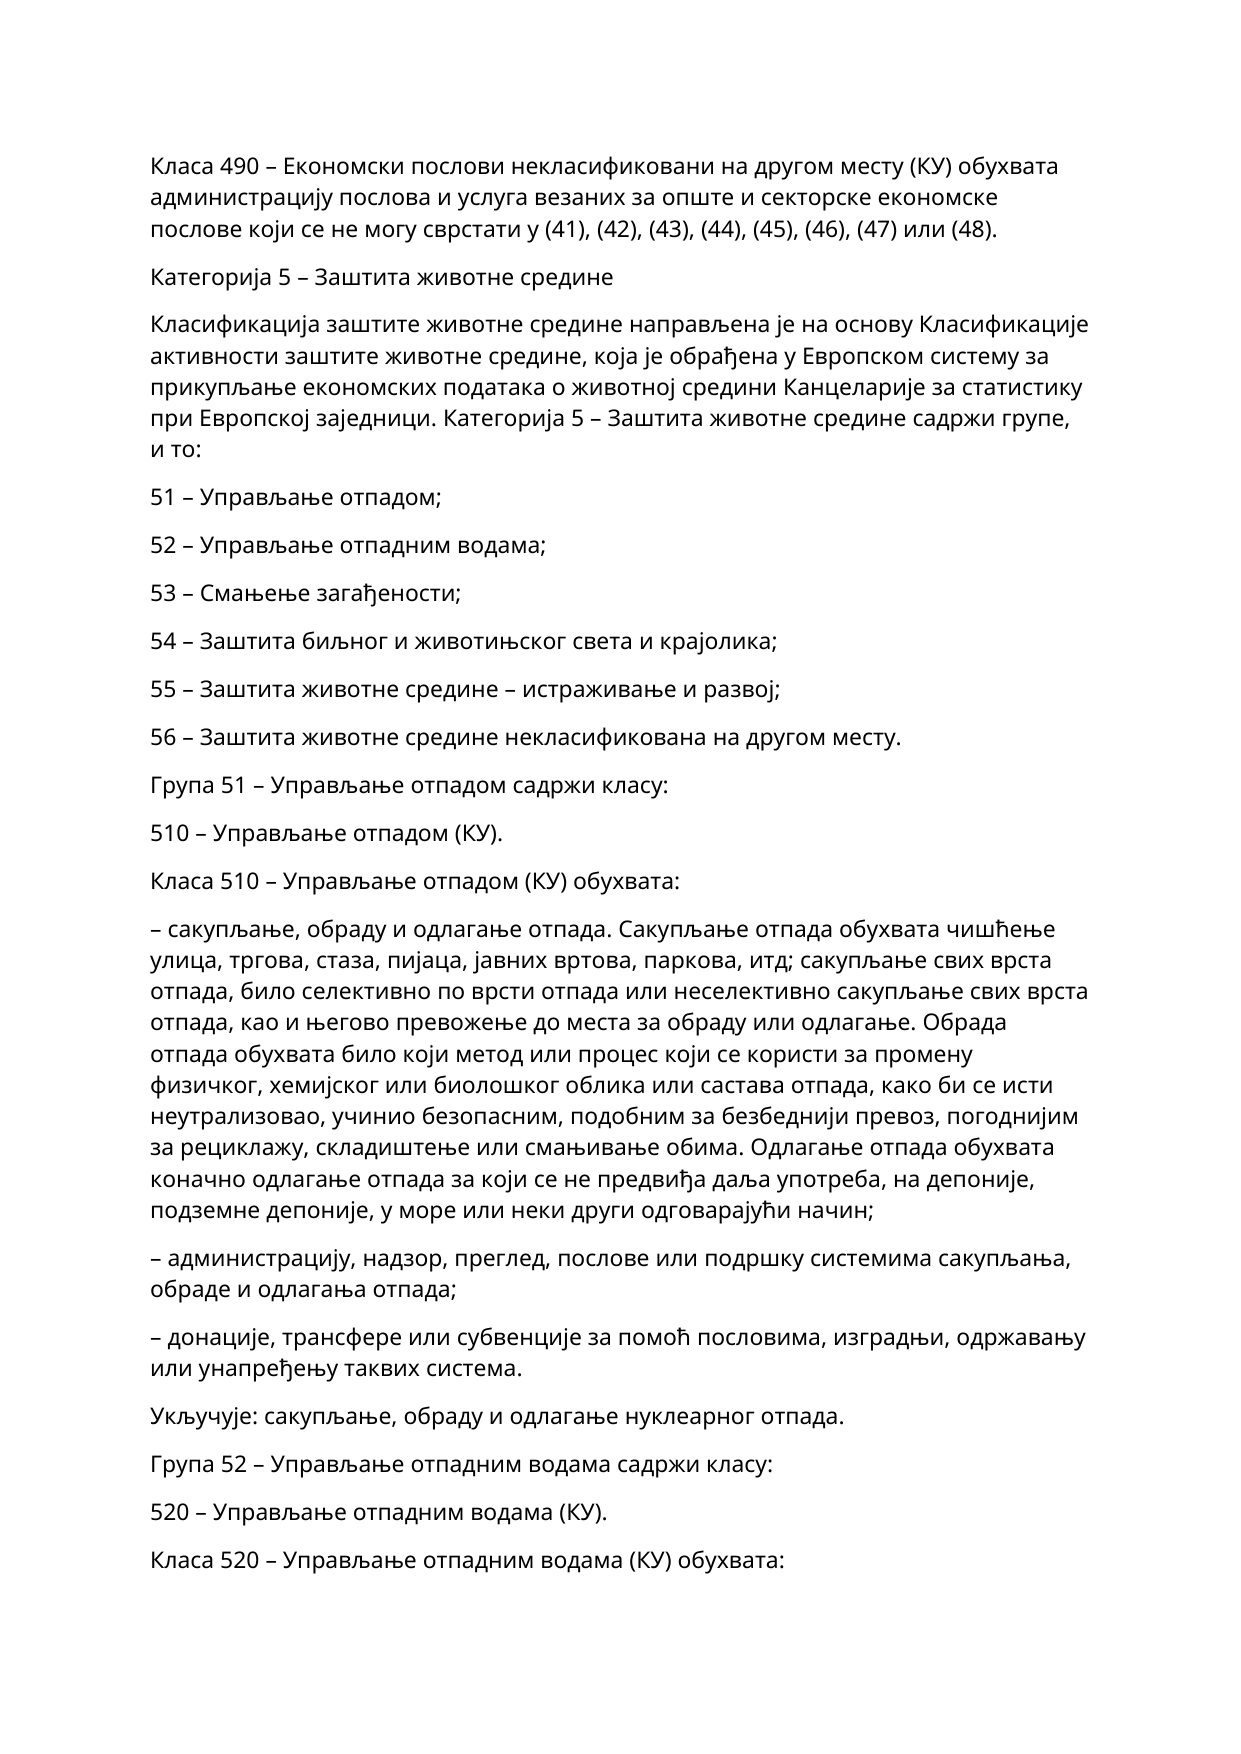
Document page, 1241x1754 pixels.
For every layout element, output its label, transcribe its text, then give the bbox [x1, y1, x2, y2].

text Класа 490 – Економски послови некласификовани на другом месту (КУ) обухвата администрацију послова и услуга везаних за опште и секторске економске послове који се не могу сврстати у (41), (42), (43), (44), (45), (46), (47) или (48). [150, 150, 1090, 244]
text 51 – Управљање отпадом; [150, 481, 1090, 512]
text 53 – Смањење загађености; [150, 577, 1090, 608]
text 56 – Заштита животне средине некласификована на другом месту. [150, 721, 1090, 752]
text 52 – Управљање отпадним водама; [150, 529, 1090, 560]
text Укључује: сакупљање, обраду и одлагање нуклеарног отпада. [150, 1400, 1090, 1431]
text Категорија 5 – Заштита животне средине [150, 260, 1090, 292]
text – администрацију, надзор, преглед, послове или подршку системима сакупљања, обраде и одлагања отпада; [150, 1242, 1090, 1304]
text Класификација заштите животне средине направљена је на основу Класификације активности заштите животне средине, која је обрађена у Европском систему за прикупљање економских података о животној средини Канцеларије за статистику при Европској заједници. Категорија 5 – Заштита животне средине садржи групе, и то: [150, 308, 1090, 464]
text 55 – Заштита животне средине – истраживање и развој; [150, 673, 1090, 704]
text 520 – Управљање отпадним водама (КУ). [150, 1496, 1090, 1527]
text Класа 510 – Управљање отпадом (КУ) обухвата: [150, 864, 1090, 896]
text – донације, трансфере или субвенције за помоћ пословима, изградњи, одржавању или унапређењу таквих система. [150, 1321, 1090, 1383]
text 54 – Заштита биљног и животињског света и крајолика; [150, 625, 1090, 656]
text Класа 520 – Управљање отпадним водама (КУ) обухвата: [150, 1544, 1090, 1575]
text Група 52 – Управљање отпадним водама садржи класу: [150, 1448, 1090, 1479]
text – сакупљање, обраду и одлагање отпада. Сакупљање отпада обухвата чишћење улица, тргова, стаза, пијаца, јавних вртова, паркова, итд; сакупљање свих врста отпада, било селективно по врсти отпада или неселективно сакупљање свих врста отпада, као и његово превожење до места за обраду или одлагање. Обрада отпада обухвата било који метод или процес који се користи за промену физичког, хемијског или биолошког облика или састава отпада, како би се исти неутрализовао, учинио безопасним, подобним за безбеднији превоз, погоднијим за рециклажу, складиштење или смањивање обима. Одлагање отпада обухвата коначно одлагање отпада за који се не предвиђа даља употреба, на депоније, подземне депоније, у море или неки други одговарајући начин; [150, 912, 1090, 1225]
text Група 51 – Управљање отпадом садржи класу: [150, 769, 1090, 800]
text 510 – Управљање отпадом (КУ). [150, 817, 1090, 848]
